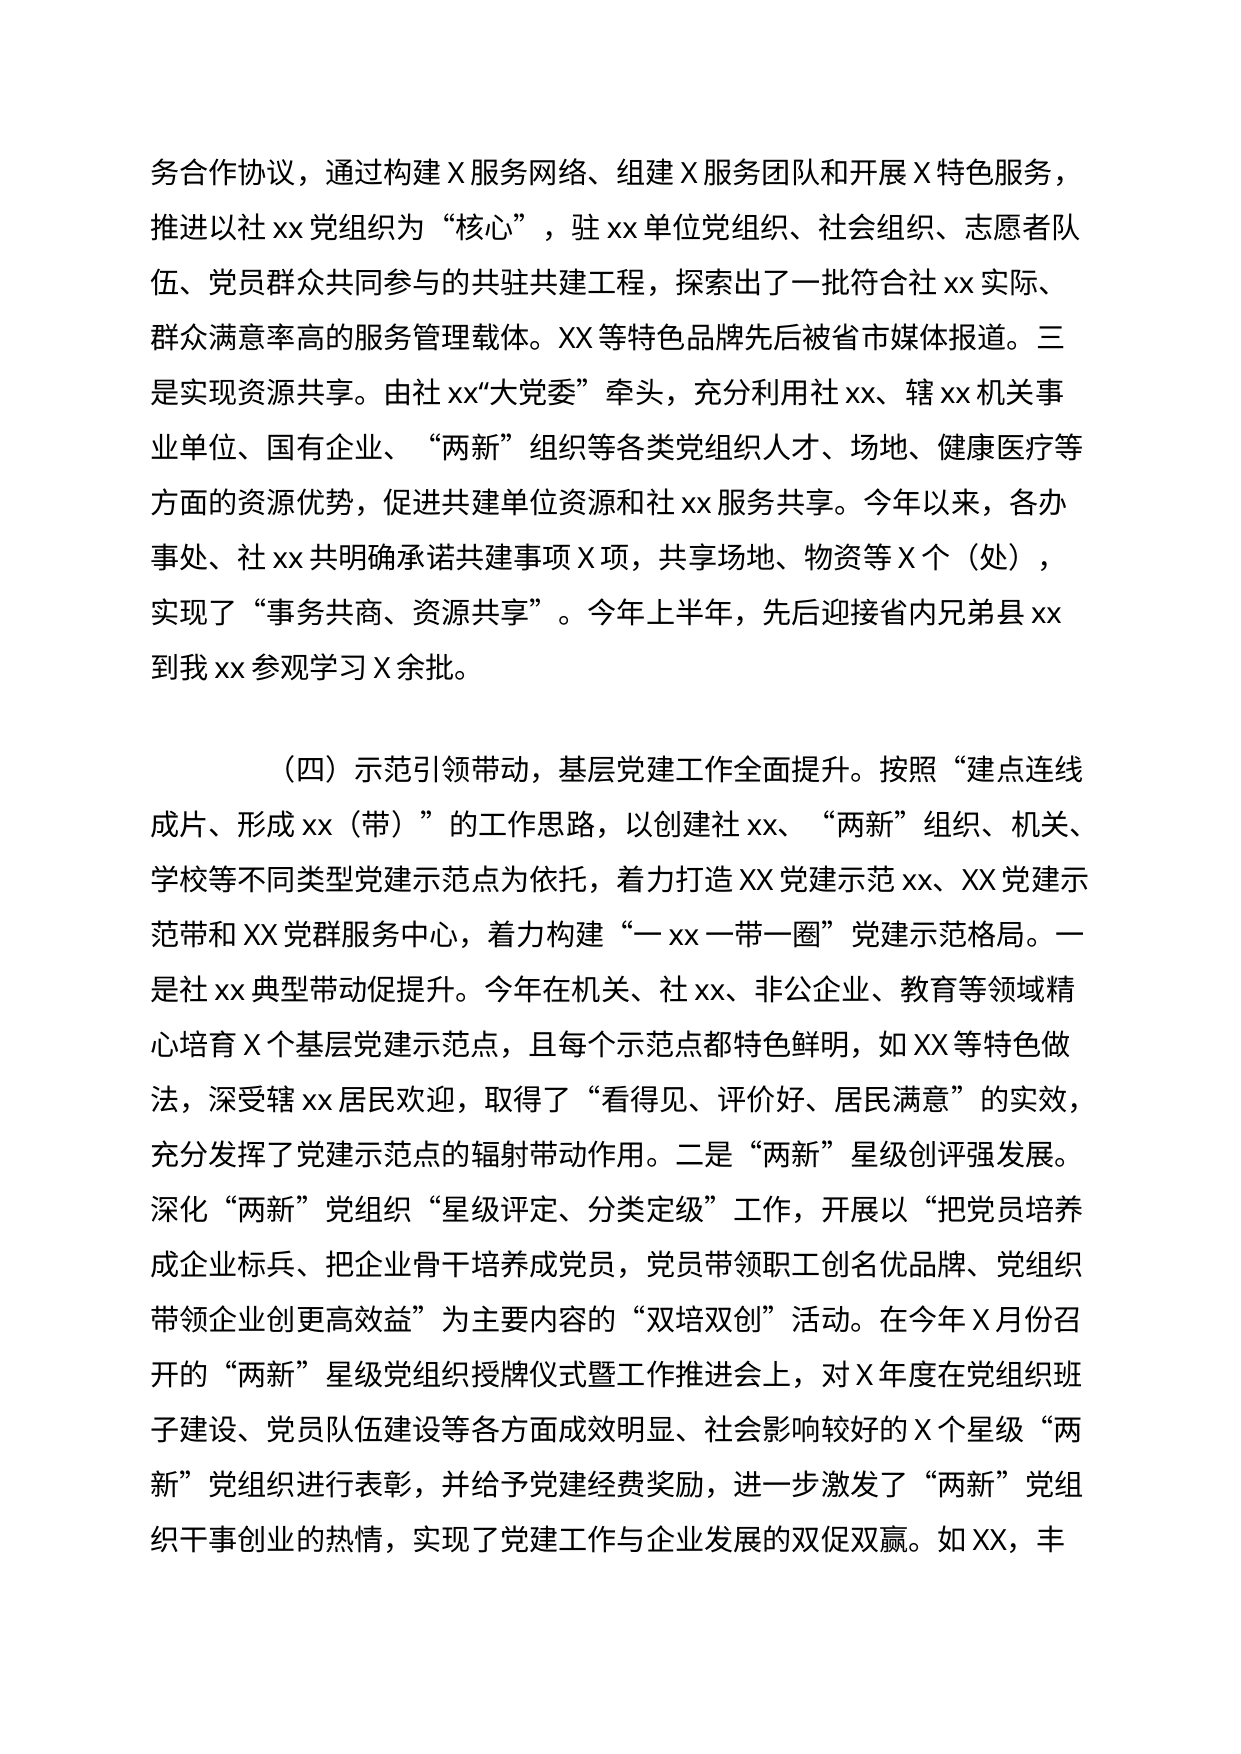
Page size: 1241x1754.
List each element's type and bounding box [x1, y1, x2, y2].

text [150, 747, 1090, 1559]
text [150, 150, 1090, 687]
